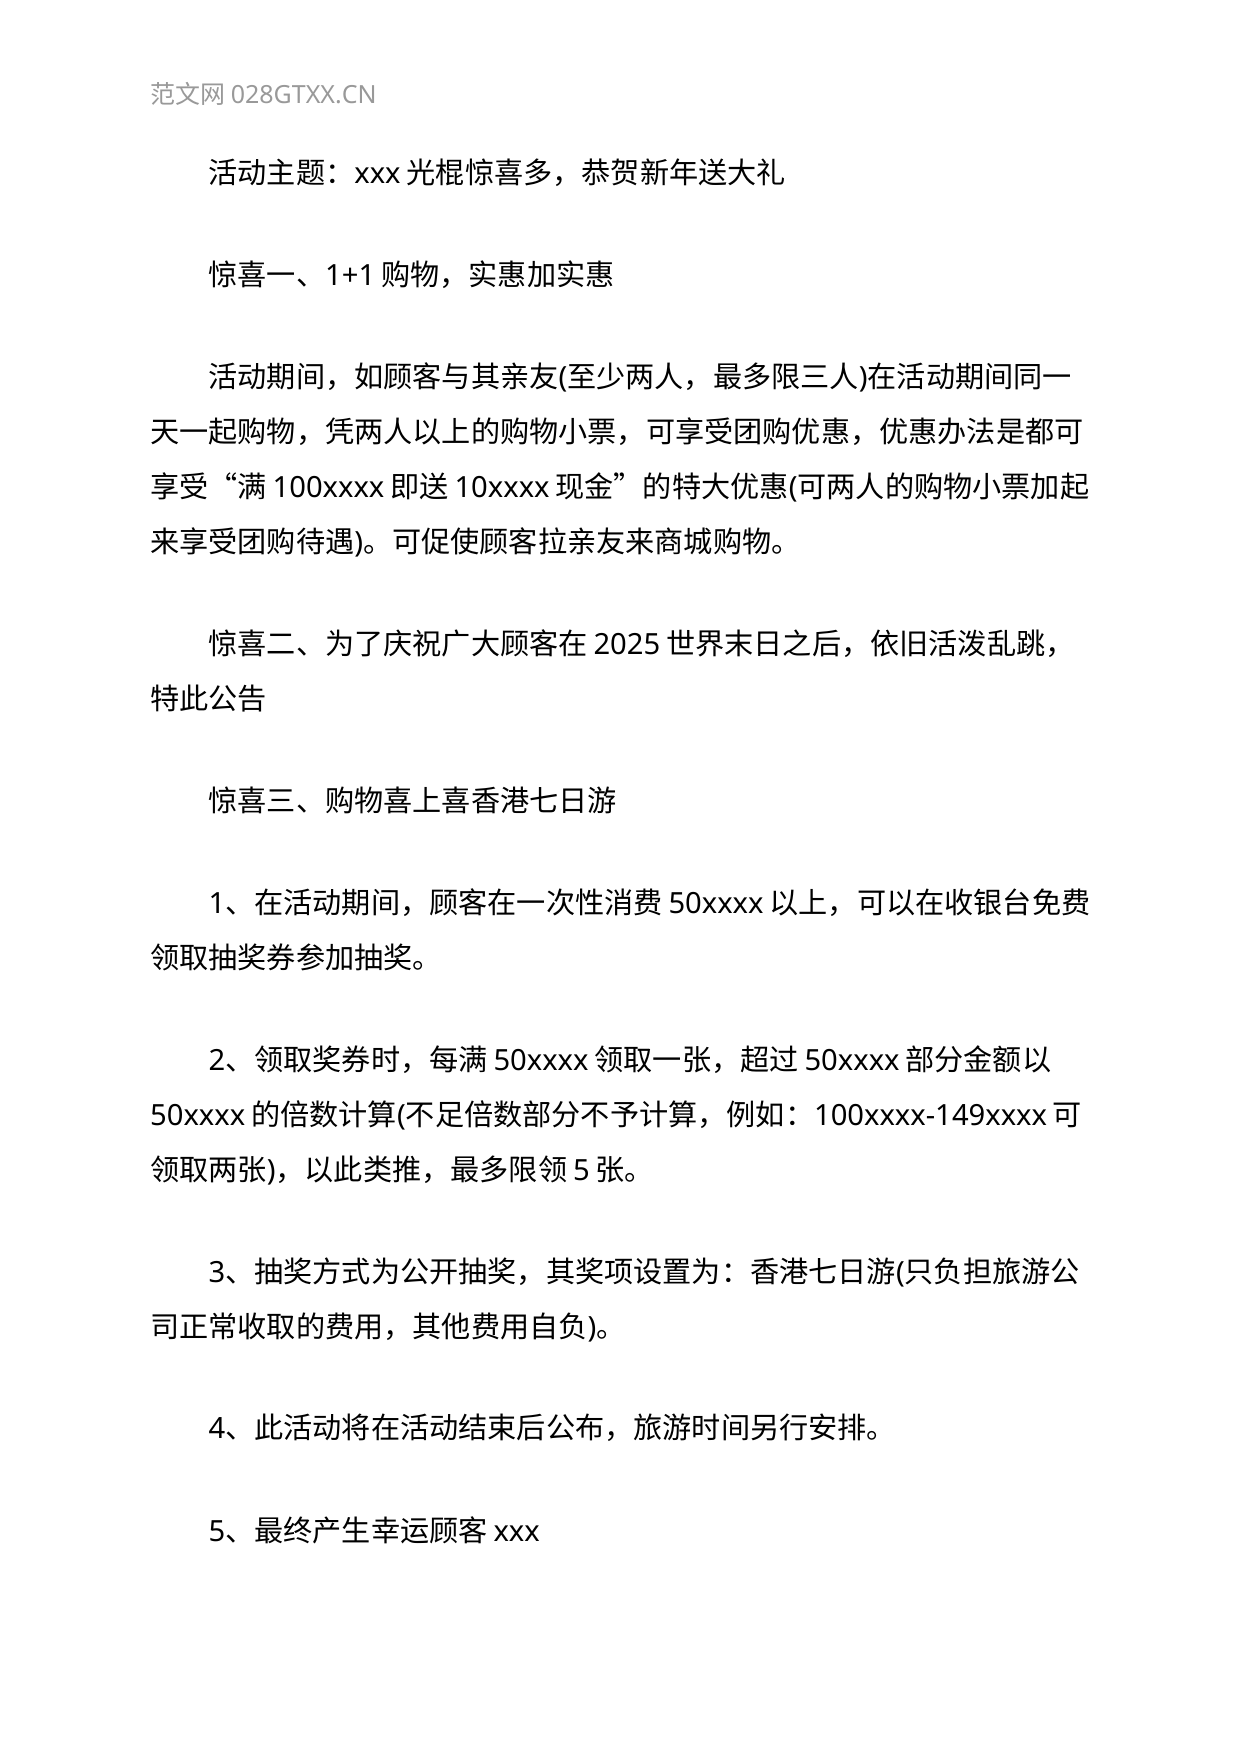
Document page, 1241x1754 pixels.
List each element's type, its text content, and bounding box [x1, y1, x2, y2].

text 5、最终产生幸运顾客xxx [150, 1507, 1090, 1549]
text 惊喜二、为了庆祝广大顾客在2025世界末日之后，依旧活泼乱跳，特此公告 [150, 621, 1090, 718]
text 3、抽奖方式为公开抽奖，其奖项设置为：香港七日游(只负担旅游公司正常收取的费用，其他费用自负)。 [150, 1248, 1090, 1346]
text 2、领取奖券时，每满50xxxx领取一张，超过50xxxx部分金额以50xxxx的倍数计算(不足倍数部分不予计算，例如：100xxxx-149xxxx可领取两张)，以此类推，最多限领5张。 [150, 1036, 1090, 1188]
text 惊喜三、购物喜上喜香港七日游 [150, 778, 1090, 820]
text 活动期间，如顾客与其亲友(至少两人，最多限三人)在活动期间同一天一起购物，凭两人以上的购物小票，可享受团购优惠，优惠办法是都可享受“满100xxxx即送10xxxx现金”的特大优惠(可两人的购物小票加起来享受团购待遇)。可促使顾客拉亲友来商城购物。 [150, 354, 1090, 561]
text 活动主题：xxx光棍惊喜多，恭贺新年送大礼 [150, 150, 1090, 192]
text 4、此活动将在活动结束后公布，旅游时间另行安排。 [150, 1405, 1090, 1447]
text 1、在活动期间，顾客在一次性消费50xxxx以上，可以在收银台免费领取抽奖券参加抽奖。 [150, 879, 1090, 977]
text 惊喜一、1+1购物，实惠加实惠 [150, 252, 1090, 294]
